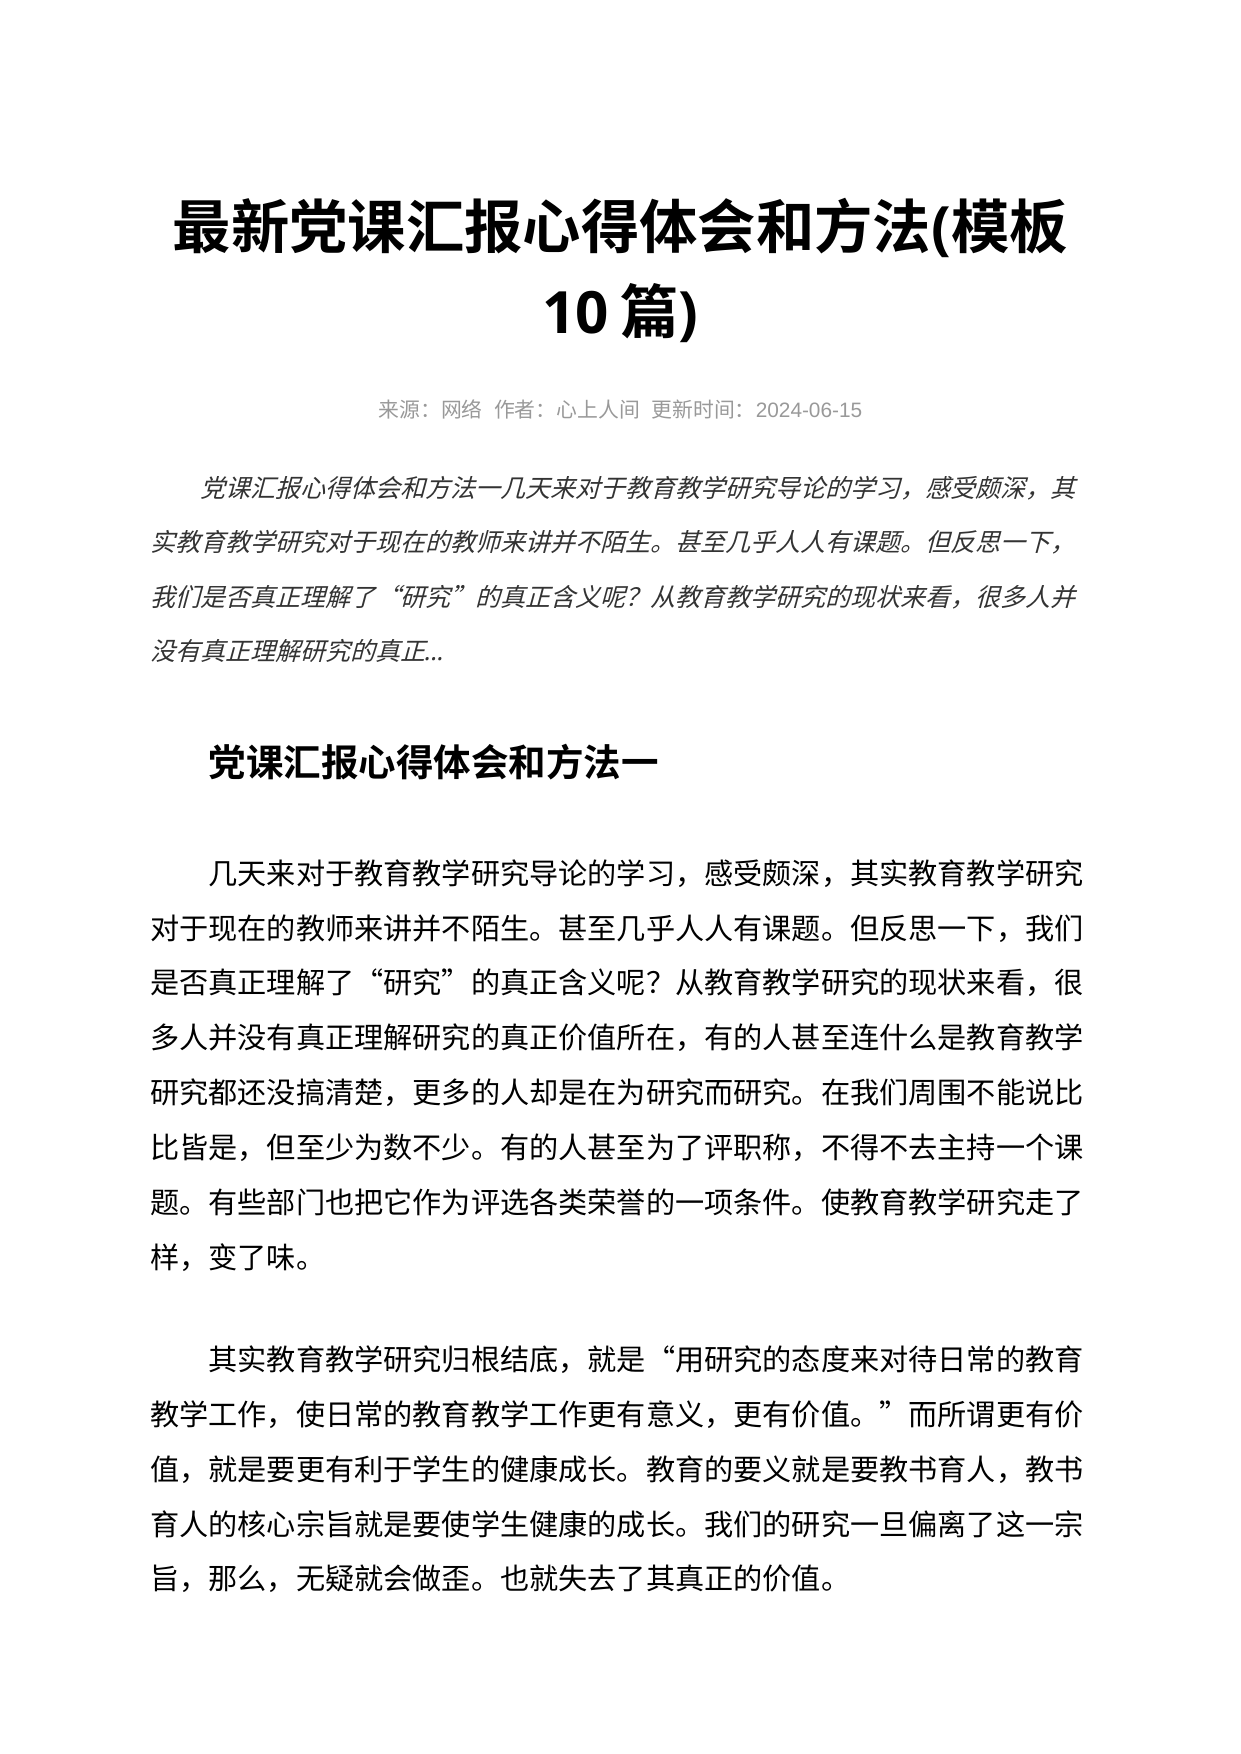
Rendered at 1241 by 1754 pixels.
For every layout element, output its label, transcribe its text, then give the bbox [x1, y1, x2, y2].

text 党课汇报心得体会和方法一 [150, 733, 1090, 787]
text 其实教育教学研究归根结底，就是“用研究的态度来对待日常的教育教学工作，使日常的教育教学工作更有意义，更有价值。”而所谓更有价值，就是要更有利于学生的健康成长。教育的要义就是要教书育人，教书育人的核心宗旨就是要使学生健康的成长。我们的研究一旦偏离了这一宗旨，那么，无疑就会做歪。也就失去了其真正的价值。 [150, 1336, 1090, 1598]
subtitle 最新党课汇报心得体会和方法(模板10篇) [150, 181, 1090, 351]
text 来源：网络 作者：心上人间 更新时间：2024-06-15 [150, 398, 1090, 422]
text 党课汇报心得体会和方法一几天来对于教育教学研究导论的学习，感受颇深，其实教育教学研究对于现在的教师来讲并不陌生。甚至几乎人人有课题。但反思一下，我们是否真正理解了“研究”的真正含义呢？从教育教学研究的现状来看，很多人并没有真正理解研究的真正... [150, 468, 1090, 668]
text 几天来对于教育教学研究导论的学习，感受颇深，其实教育教学研究对于现在的教师来讲并不陌生。甚至几乎人人有课题。但反思一下，我们是否真正理解了“研究”的真正含义呢？从教育教学研究的现状来看，很多人并没有真正理解研究的真正价值所在，有的人甚至连什么是教育教学研究都还没搞清楚，更多的人却是在为研究而研究。在我们周围不能说比比皆是，但至少为数不少。有的人甚至为了评职称，不得不去主持一个课题。有些部门也把它作为评选各类荣誉的一项条件。使教育教学研究走了样，变了味。 [150, 850, 1090, 1277]
